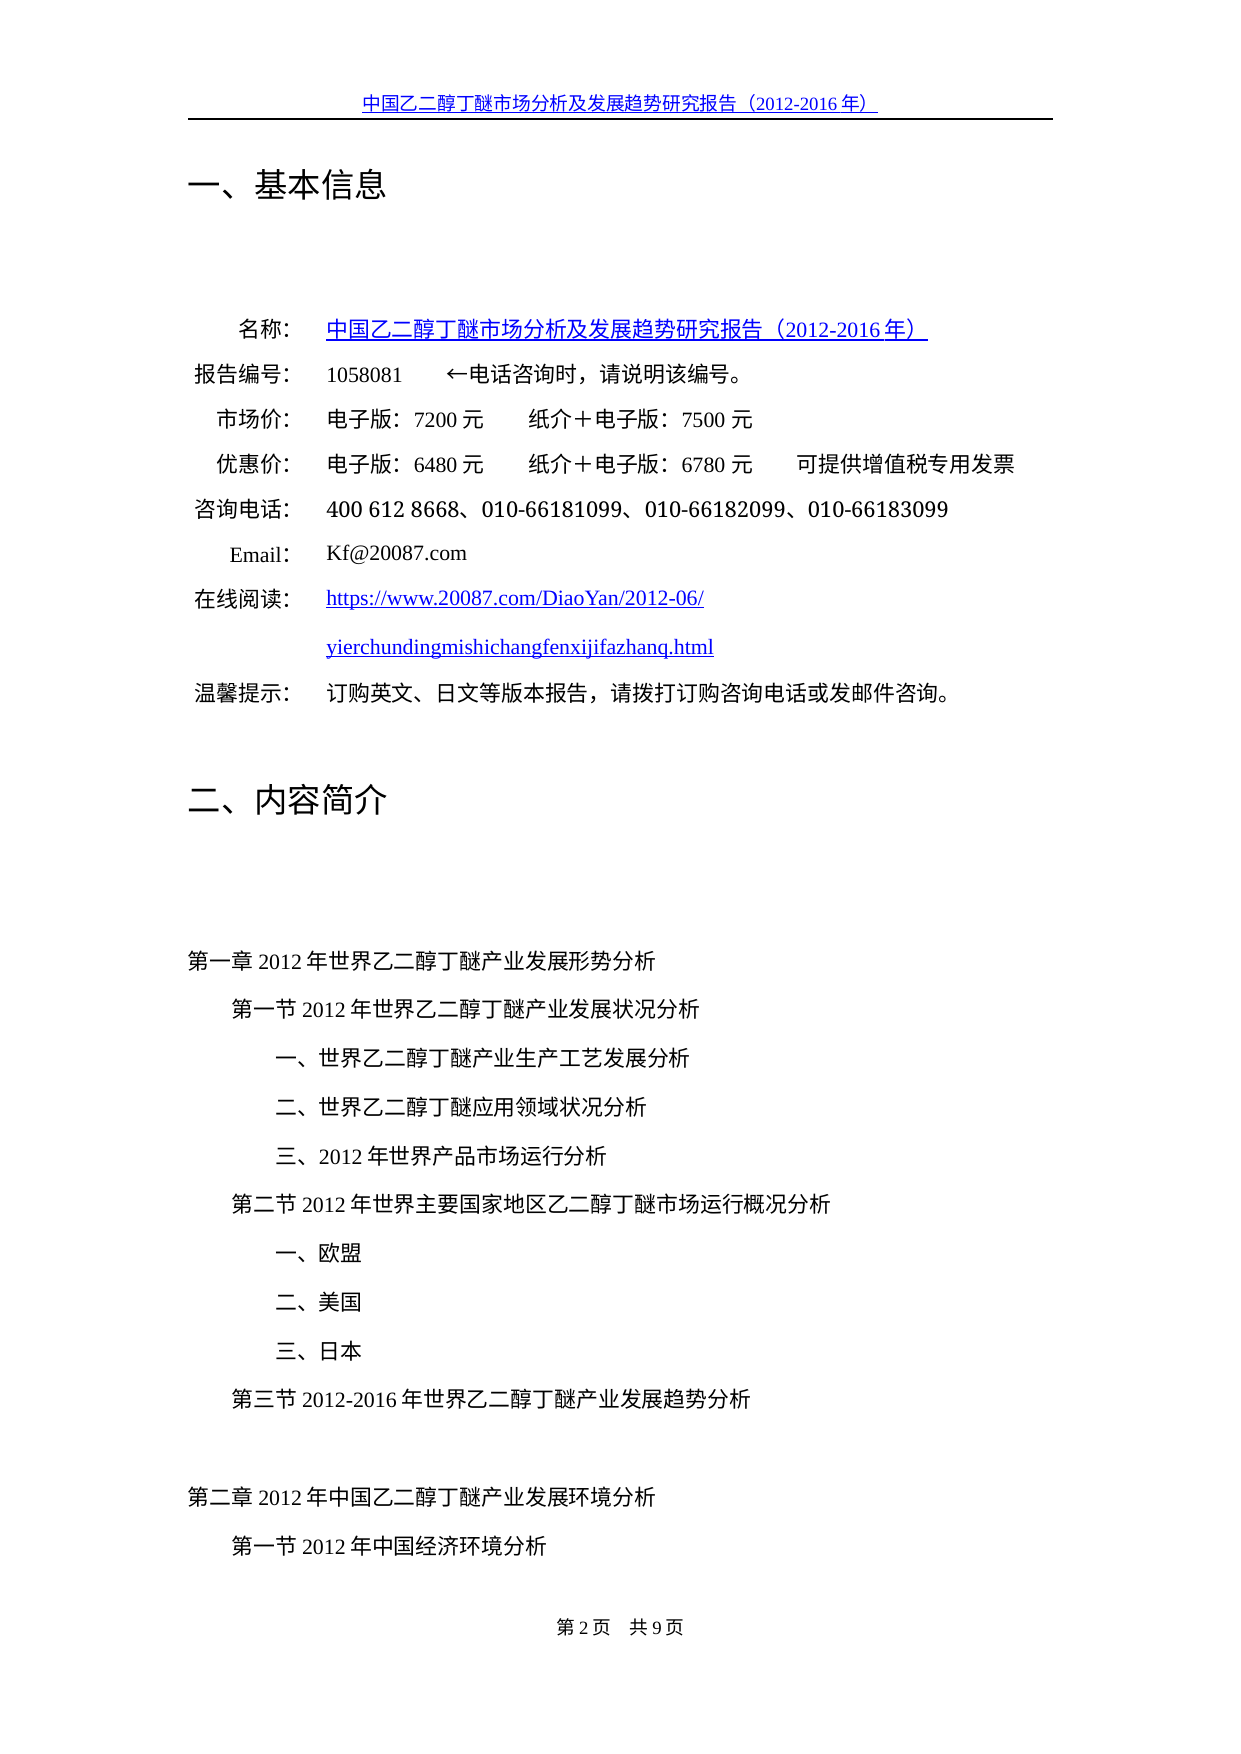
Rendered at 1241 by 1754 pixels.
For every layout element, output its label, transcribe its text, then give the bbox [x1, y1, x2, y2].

table_header 名称： [167, 312, 315, 357]
title 一、基本信息 [187, 150, 1053, 215]
table_cell 温馨提示： [167, 675, 315, 720]
table_cell 市场价： [167, 402, 315, 447]
title 二、内容简介 [187, 766, 1053, 831]
table_header 中国乙二醇丁醚市场分析及发展趋势研究报告（2012-2016年） [315, 312, 1073, 357]
table_cell 400 612 8668、010-66181099、010-66182099、010-66183099 [315, 492, 1073, 537]
table_cell 咨询电话： [167, 492, 315, 537]
table_cell 在线阅读： [167, 582, 315, 675]
table_cell 1058081 ←电话咨询时，请说明该编号。 [315, 357, 1073, 402]
table_cell Kf@20087.com [315, 537, 1073, 582]
table_cell 订购英文、日文等版本报告，请拨打订购咨询电话或发邮件咨询。 [315, 675, 1073, 720]
table_cell Email： [167, 537, 315, 582]
table_cell 电子版：7200 元 纸介＋电子版：7500 元 [315, 402, 1073, 447]
table_cell 电子版：6480 元 纸介＋电子版：6780 元 可提供增值税专用发票 [315, 447, 1073, 492]
table_cell [315, 582, 1073, 675]
table_cell 报告编号： [167, 357, 315, 402]
table_cell 优惠价： [167, 447, 315, 492]
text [187, 943, 1053, 1561]
